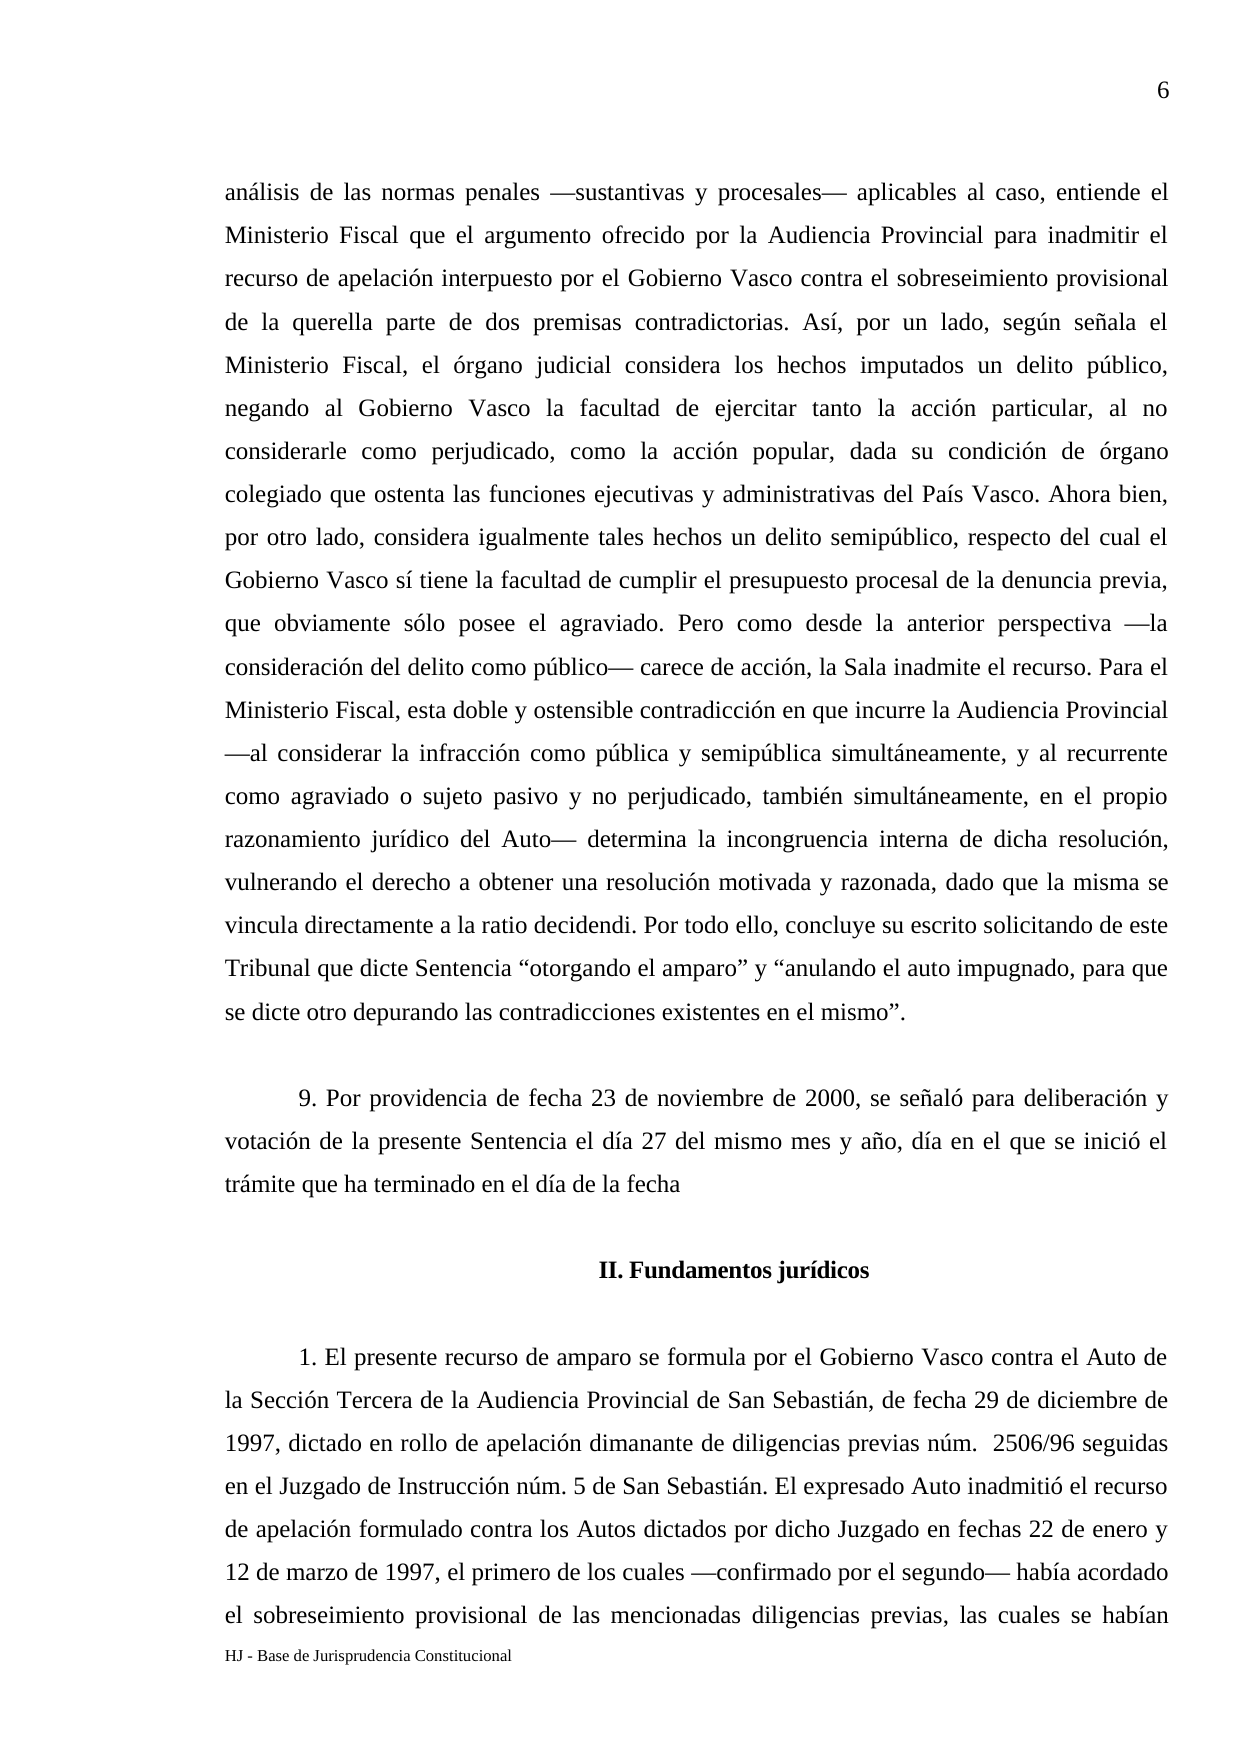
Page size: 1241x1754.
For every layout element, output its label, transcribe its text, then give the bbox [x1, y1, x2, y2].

subtitle II. Fundamentos jurídicos [224, 1255, 1169, 1284]
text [224, 177, 1169, 1025]
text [224, 1342, 1169, 1629]
text 9. Por providencia de fecha 23 de noviembre de 2000, se señaló para deliberación y votación de la presente Sentencia el día 27 del mismo mes y año, día en el que se inició el trámite que ha terminado en el día de la fecha [224, 1083, 1169, 1198]
